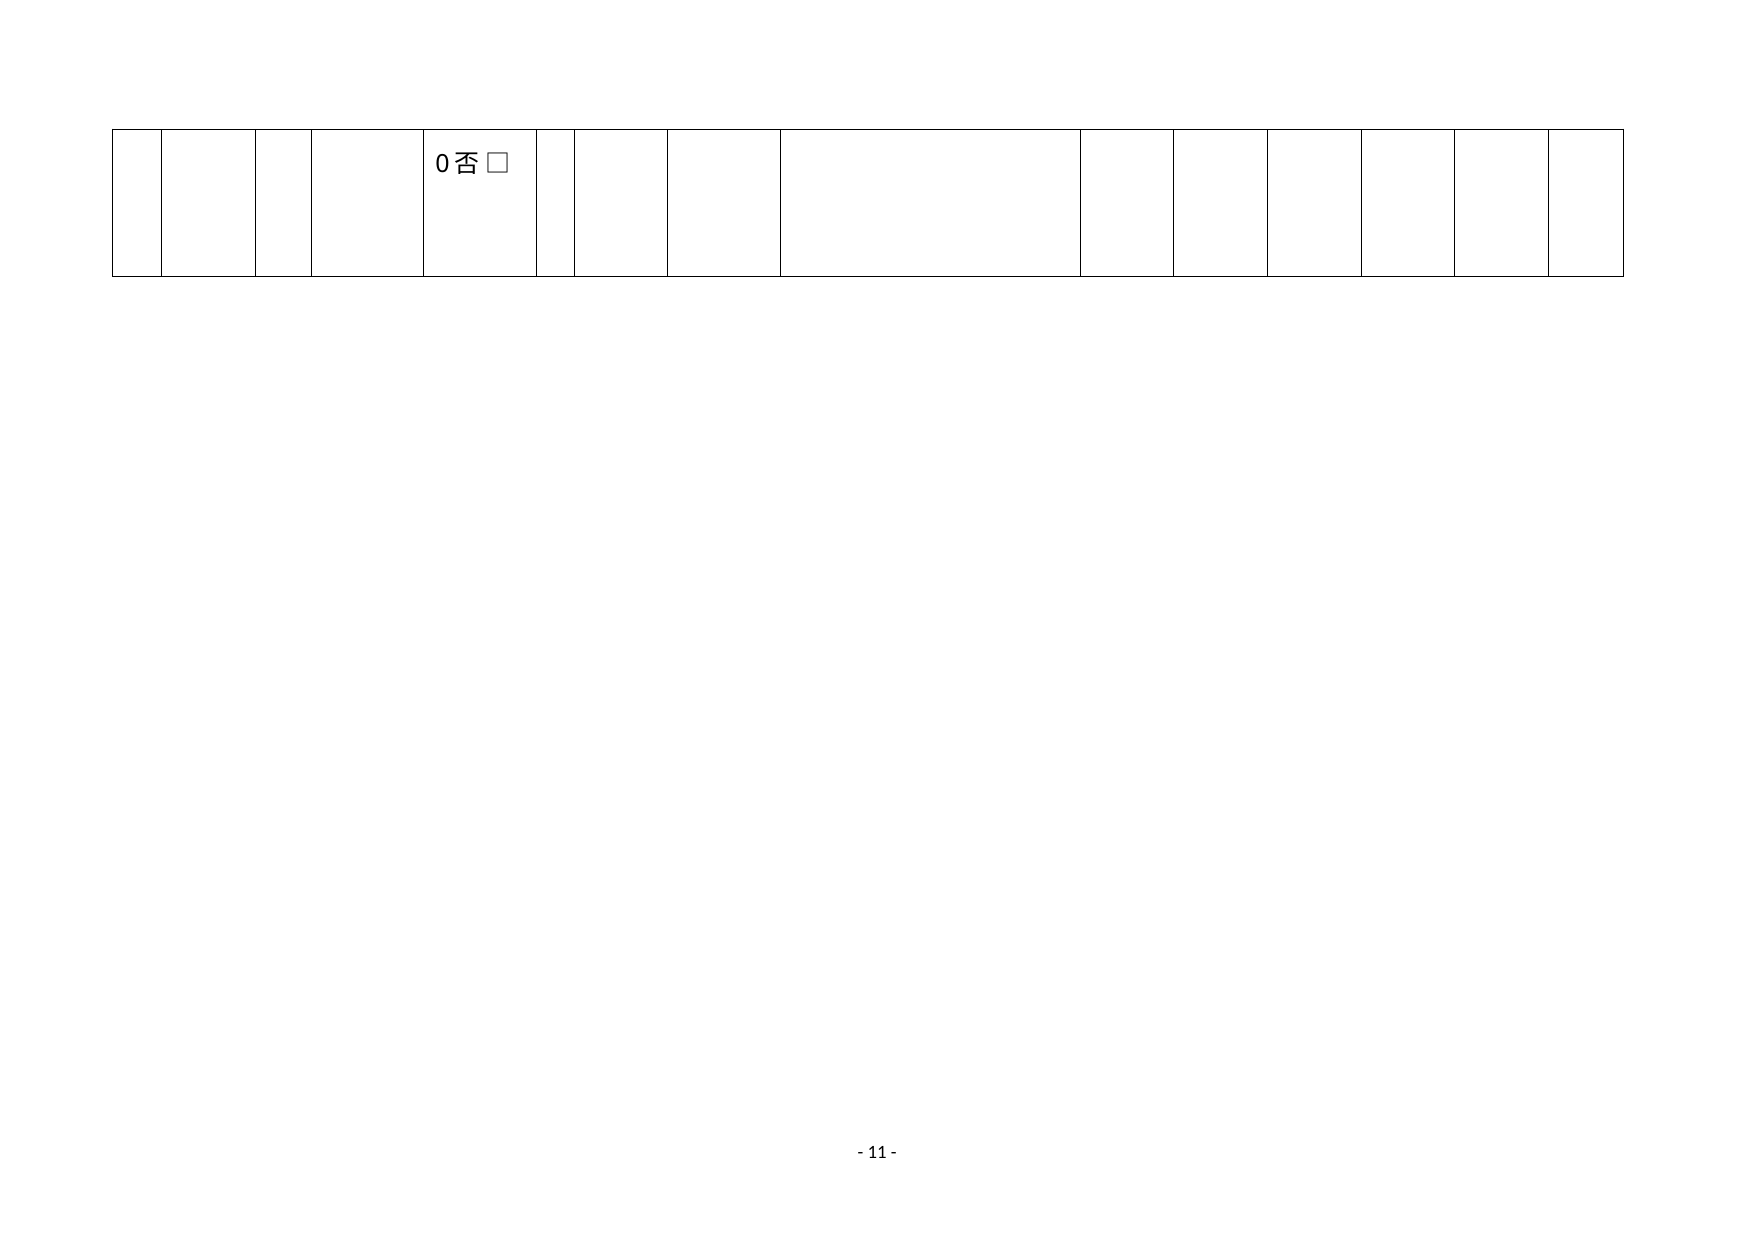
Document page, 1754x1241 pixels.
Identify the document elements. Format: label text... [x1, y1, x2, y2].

table_cell [1174, 130, 1267, 276]
table_cell [113, 130, 161, 276]
table_cell [1362, 130, 1454, 276]
table_cell [1455, 130, 1548, 276]
table_cell [668, 130, 780, 276]
table_cell [162, 130, 255, 276]
table_cell 0否 □ 1是 □ [424, 130, 536, 276]
table_cell [575, 130, 667, 276]
table_cell [1268, 130, 1361, 276]
table_cell [256, 130, 311, 276]
table_cell [1549, 130, 1623, 276]
table_cell [312, 130, 423, 276]
table_cell [537, 130, 574, 276]
table_cell [781, 130, 1080, 276]
table_cell [1081, 130, 1173, 276]
